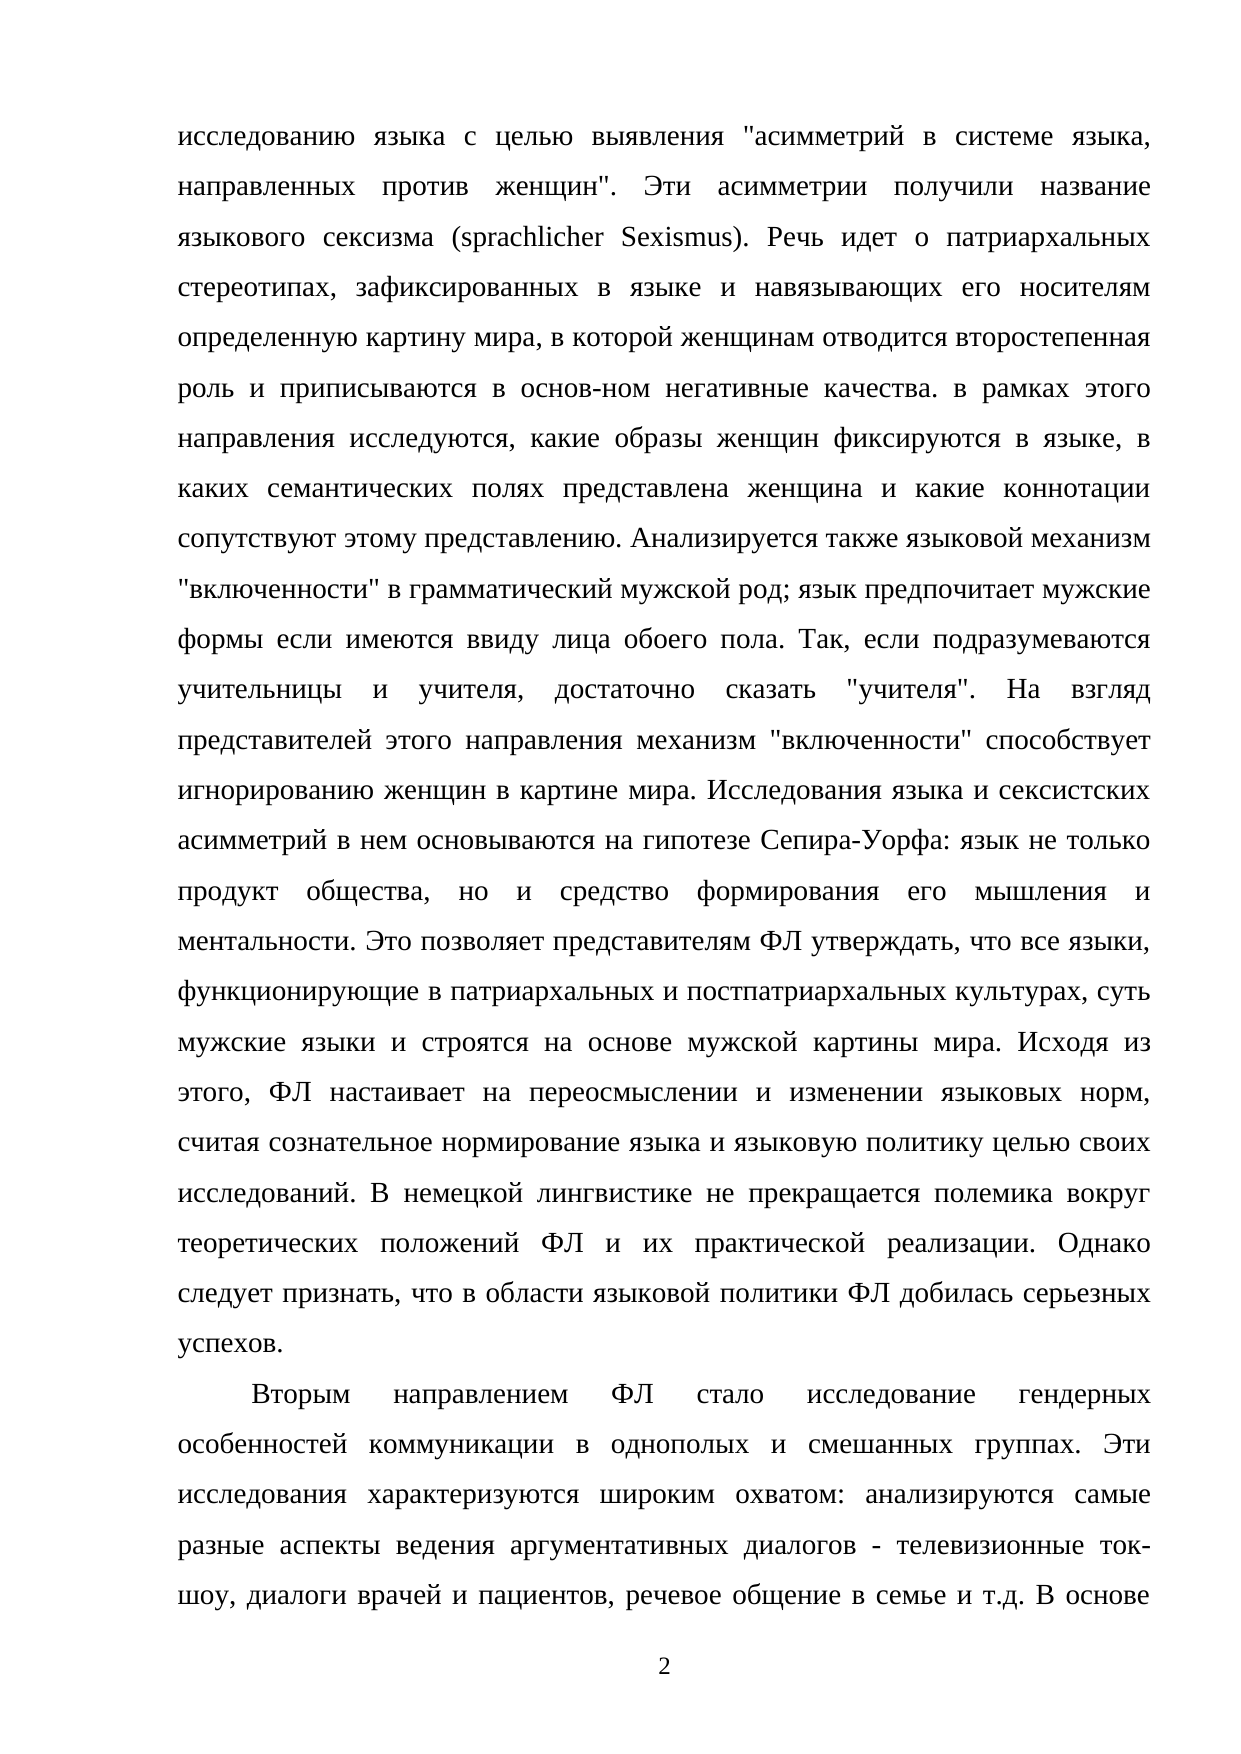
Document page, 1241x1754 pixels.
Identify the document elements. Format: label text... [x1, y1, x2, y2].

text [177, 1376, 1152, 1611]
